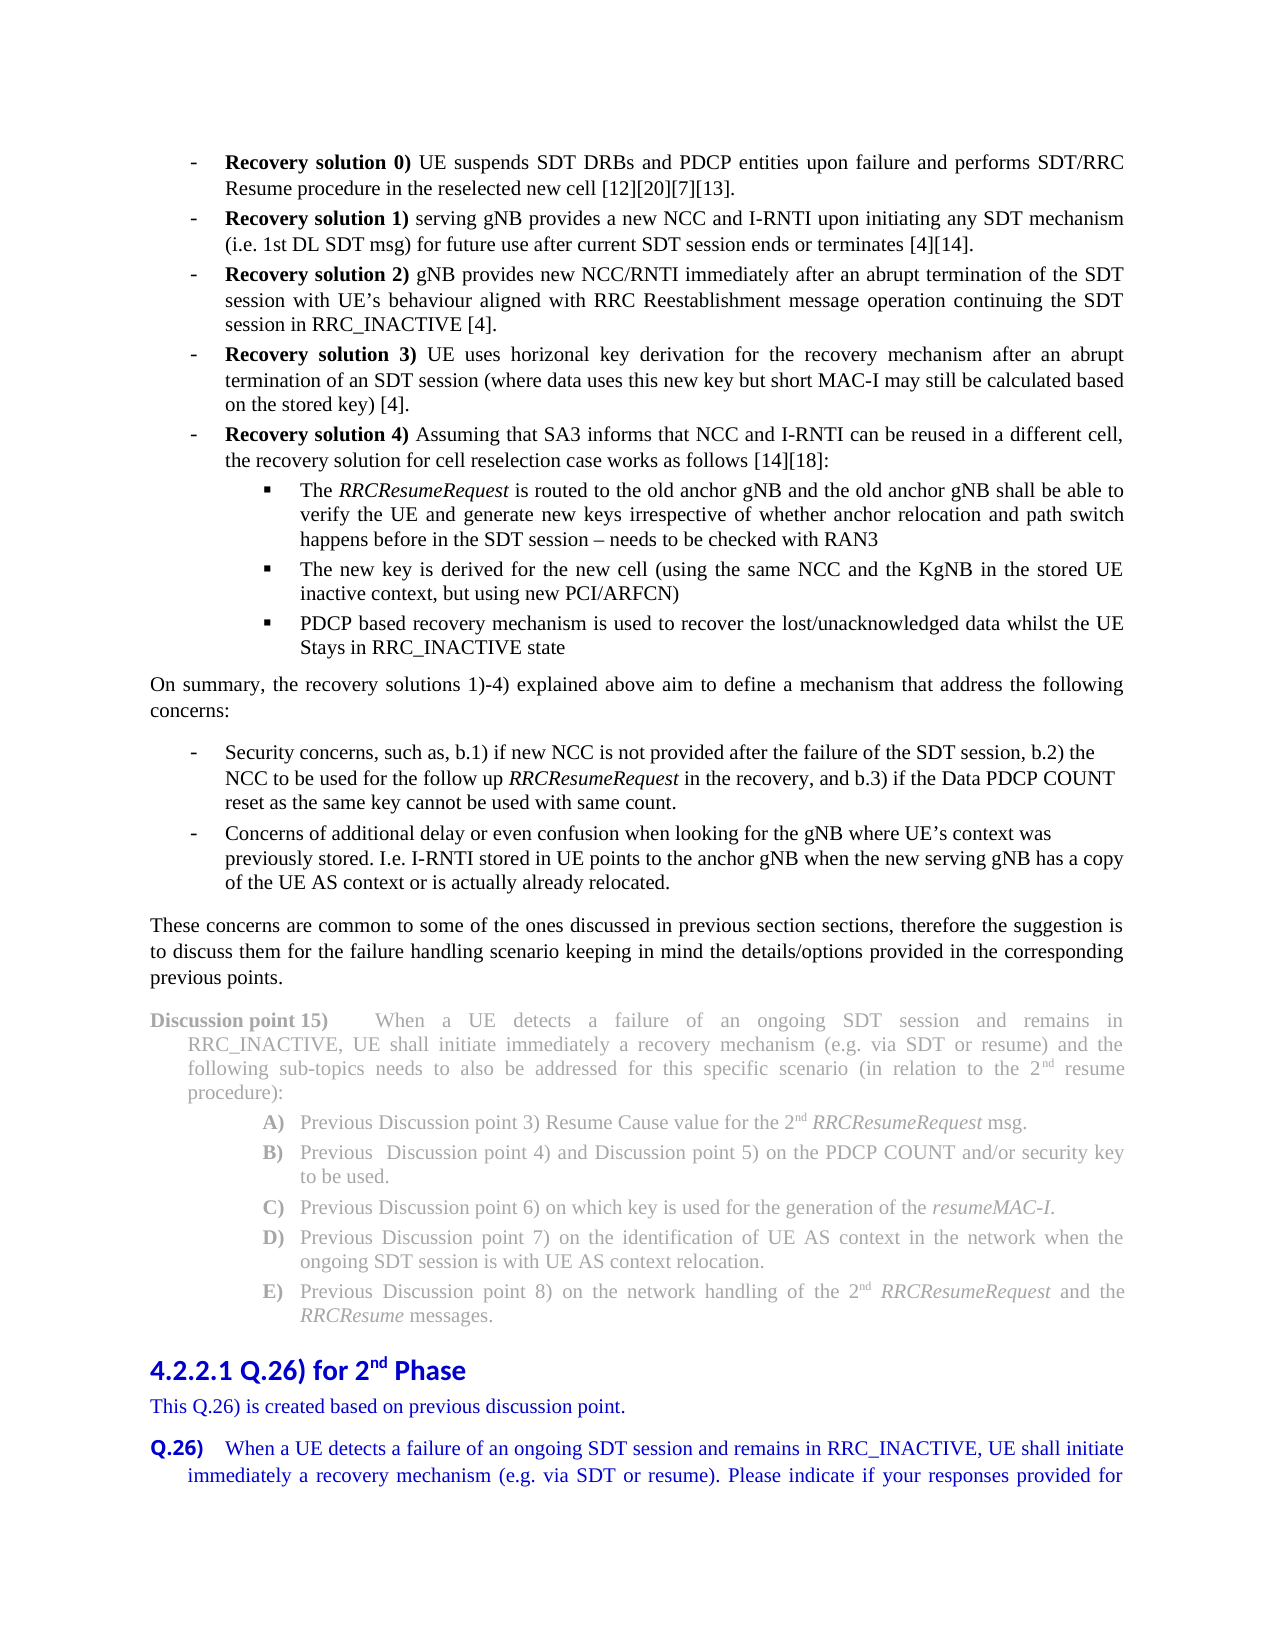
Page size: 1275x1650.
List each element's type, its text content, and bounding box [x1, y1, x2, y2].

text On summary, the recovery solutions 1)-4) explained above aim to define a mechanism that address the following concerns: [150, 672, 1125, 722]
text These concerns are common to some of the ones discussed in previous section sections, therefore the suggestion is to discuss them for the failure handling scenario keeping in mind the details/options provided in the corresponding previous points. [150, 913, 1125, 989]
text This Q.26) is created based on previous discussion point. [150, 1394, 1125, 1418]
list Previous Discussion point 8) on the network handling of the 2nd RRCResumeRequest and the RRCResume messages. [262, 1279, 1125, 1327]
list Concerns of additional delay or even confusion when looking for the gNB where UE’s context was previously stored. I.e. I-RNTI stored in UE points to the anchor gNB when the new serving gNB has a copy of the UE AS context or is actually already relocated. [187, 820, 1125, 894]
list Previous Discussion point 3) Resume Cause value for the 2nd RRCResumeRequest msg. [262, 1110, 1125, 1134]
list PDCP based recovery mechanism is used to recover the lost/unacknowledged data whilst the UE Stays in RRC_INACTIVE state [262, 611, 1125, 659]
list Recovery solution 4) Assuming that SA3 informs that NCC and I-RNTI can be reused in a different cell, the recovery solution for cell reselection case works as follows [14][18]: [187, 422, 1125, 472]
list Recovery solution 3) UE uses horizonal key derivation for the recovery mechanism after an abrupt termination of an SDT session (where data uses this new key but short MAC-I may still be calculated based on the stored key) [4]. [187, 342, 1125, 416]
list The new key is derived for the new cell (using the same NCC and the KgNB in the stored UE inactive context, but using new PCI/ARFCN) [262, 557, 1125, 605]
list Recovery solution 0) UE suspends SDT DRBs and PDCP entities upon failure and performs SDT/RRC Resume procedure in the reselected new cell [12][20][7][13]. [187, 150, 1125, 200]
list Previous Discussion point 4) and Discussion point 5) on the PDCP COUNT and/or security key to be used. [262, 1140, 1125, 1188]
list When a UE detects a failure of an ongoing SDT session and remains in RRC_INACTIVE, UE shall initiate immediately a recovery mechanism (e.g. via SDT or resume) and the following sub-topics needs to also be addressed for this specific scenario (in relation to the 2nd resume procedure): [150, 1007, 1125, 1104]
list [150, 1433, 1125, 1487]
list Recovery solution 2) gNB provides new NCC/RNTI immediately after an abrupt termination of the SDT session with UE’s behaviour aligned with RRC Reestablishment message operation continuing the SDT session in RRC_INACTIVE [4]. [187, 262, 1125, 336]
list The RRCResumeRequest is routed to the old anchor gNB and the old anchor gNB shall be able to verify the UE and generate new keys irrespective of whether anchor relocation and path switch happens before in the SDT session – needs to be checked with RAN3 [262, 478, 1125, 551]
subtitle Q.26) for 2nd Phase [150, 1352, 1125, 1388]
list Recovery solution 1) serving gNB provides a new NCC and I-RNTI upon initiating any SDT mechanism (i.e. 1st DL SDT msg) for future use after current SDT session ends or terminates [4][14]. [187, 206, 1125, 256]
list Security concerns, such as, b.1) if new NCC is not provided after the failure of the SDT session, b.2) the NCC to be used for the follow up RRCResumeRequest in the recovery, and b.3) if the Data PDCP COUNT reset as the same key cannot be used with same count. [187, 740, 1125, 814]
list Previous Discussion point 7) on the identification of UE AS context in the network when the ongoing SDT session is with UE AS context relocation. [262, 1225, 1125, 1273]
list Previous Discussion point 6) on which key is used for the generation of the resumeMAC-I. [262, 1195, 1125, 1219]
